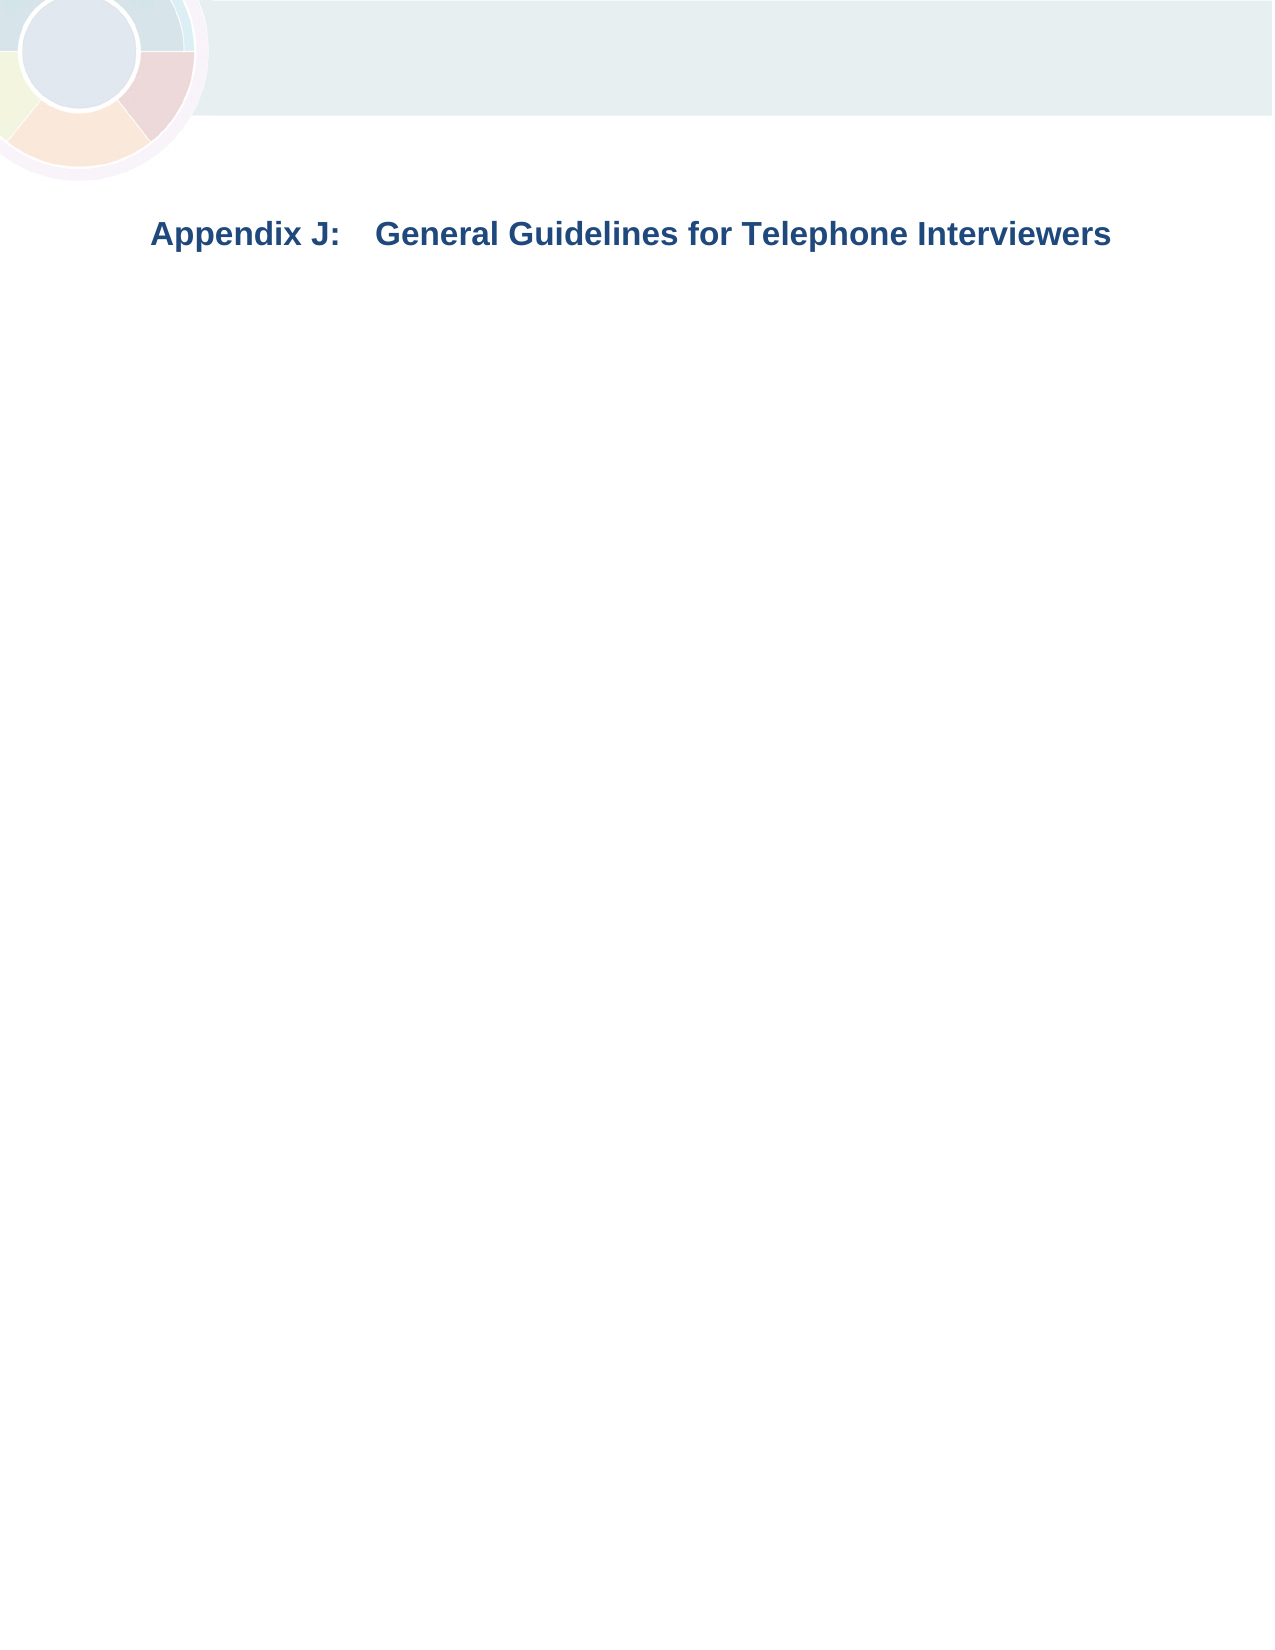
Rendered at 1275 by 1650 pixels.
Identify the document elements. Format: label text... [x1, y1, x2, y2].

picture [0, 0, 213, 189]
subtitle Appendix J: General Guidelines for Telephone Interviewers [150, 214, 1125, 252]
